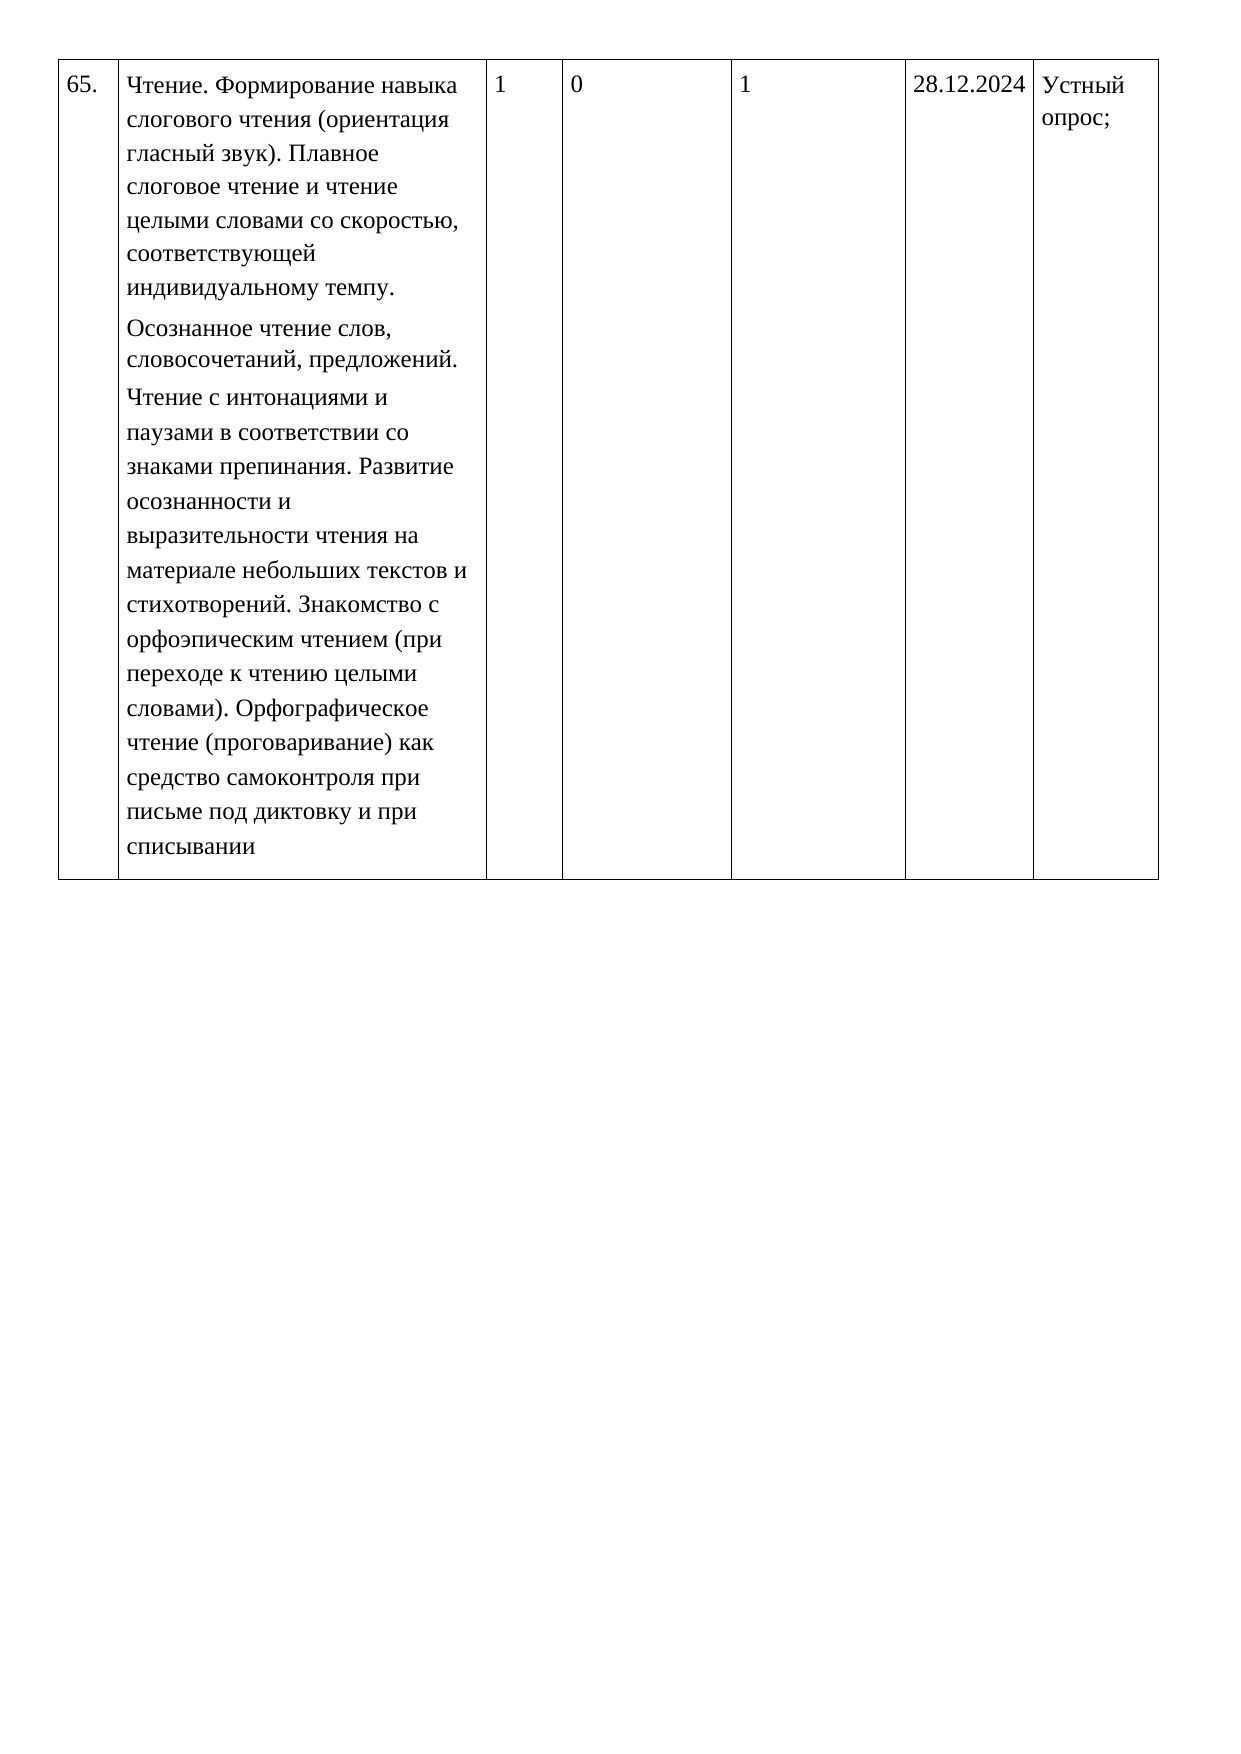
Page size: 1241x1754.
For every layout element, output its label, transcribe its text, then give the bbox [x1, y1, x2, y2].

table_header 1 [732, 60, 905, 879]
table_header 28.12.2024 [906, 60, 1033, 879]
table_header Чтение. Формирование навыка слогового чтения (ориентация гласный звук). Плавное слоговое чтение и чтение целыми словами со скоростью, соответствующей индивидуальному темпу. Осознанное чтение слов, словосочетаний, предложений. Чтение с интонациями и паузами в соответствии со знаками препинания. Развитие осознанности и выразительности чтения на материале небольших текстов и стихотворений. Знакомство с орфоэпическим чтением (при переходе к чтению целыми словами). Орфографическое чтение (проговаривание) как средство самоконтроля при письме под диктовку и при списывании [119, 60, 486, 879]
table_header 0 [563, 60, 731, 879]
table_header 1 [487, 60, 562, 879]
table_header Устный опрос; [1034, 60, 1158, 879]
table_header 65. [59, 60, 118, 879]
